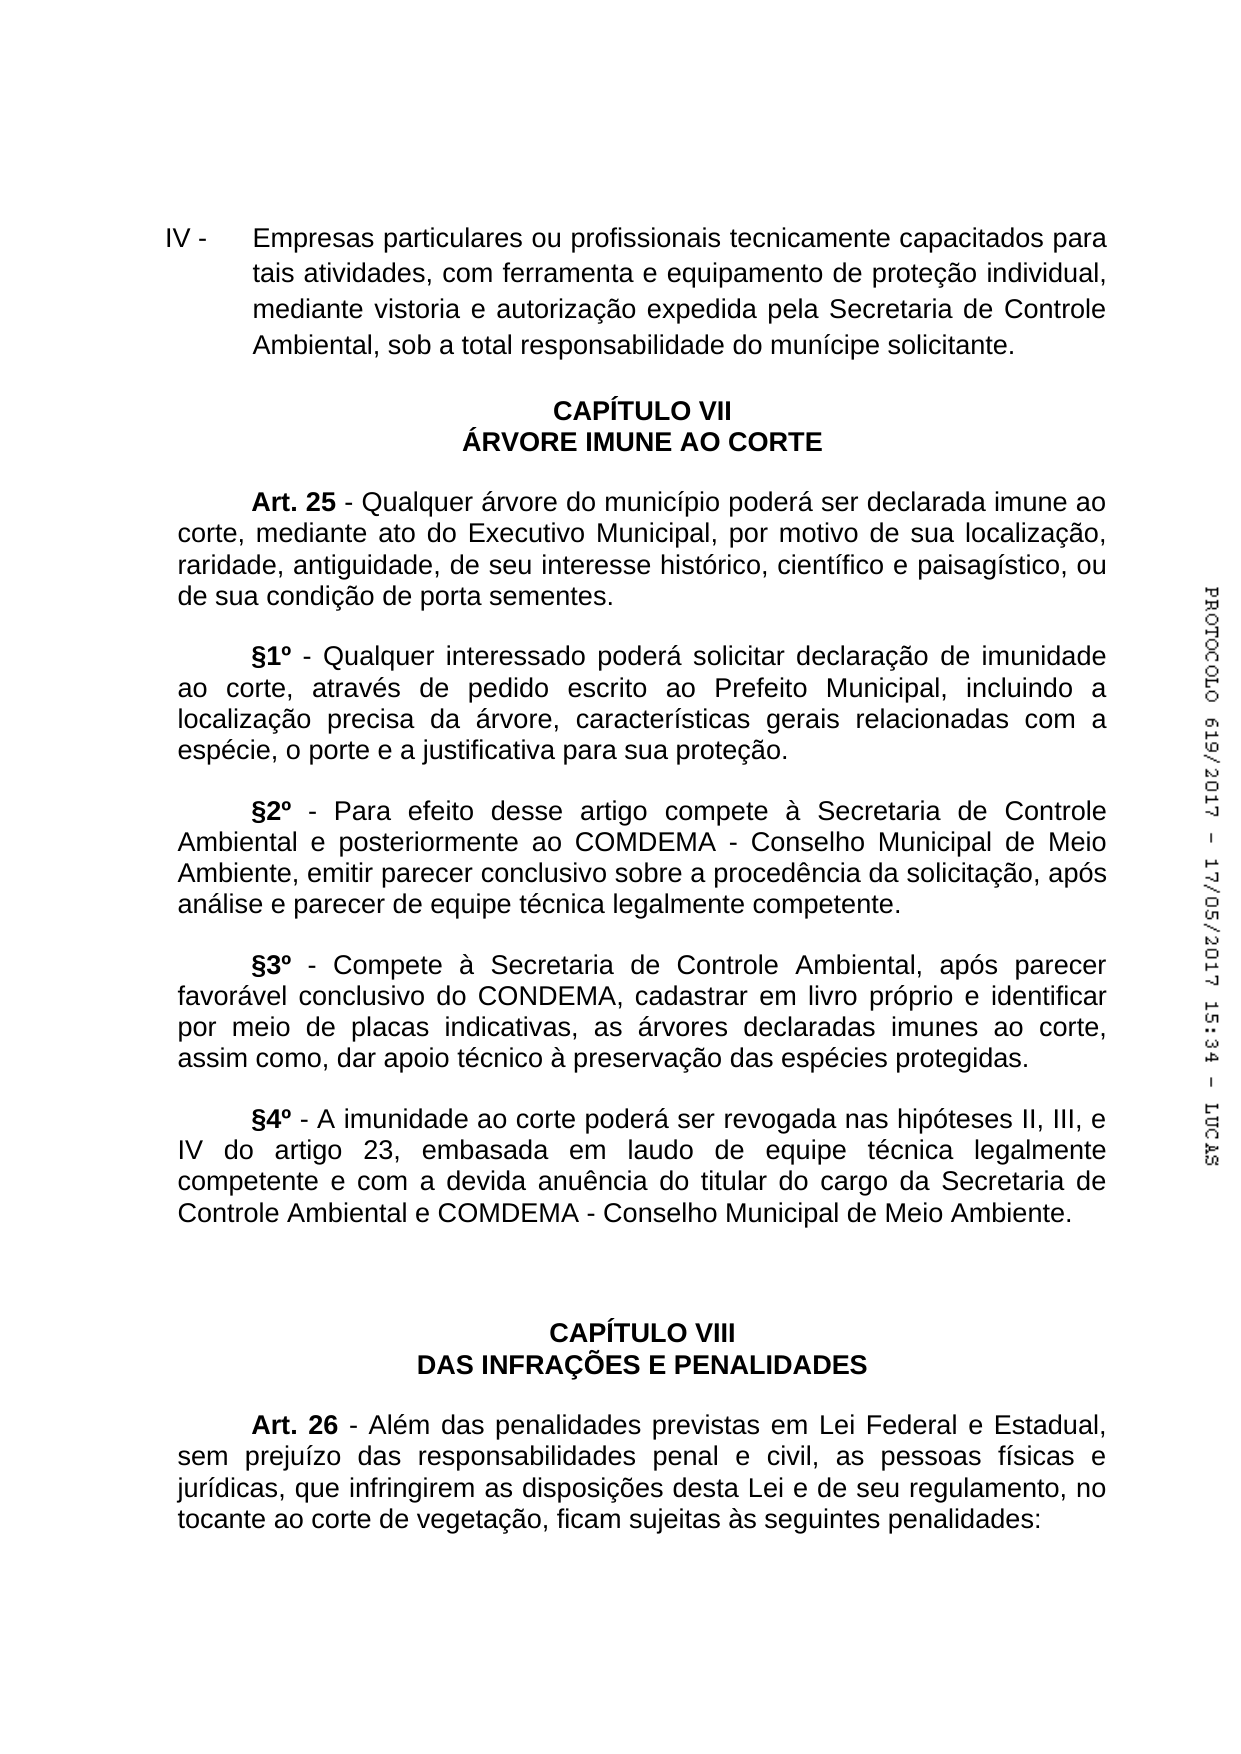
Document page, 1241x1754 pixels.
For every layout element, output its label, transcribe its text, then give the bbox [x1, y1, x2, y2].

text CAPÍTULO VIII [177, 1317, 1107, 1349]
text Art. 25 - Qualquer árvore do município poderá ser declarada imune ao corte, mediante ato do Executivo Municipal, por motivo de sua localização, raridade, antiguidade, de seu interesse histórico, científico e paisagístico, ou de sua condição de porta sementes. [177, 486, 1107, 611]
picture [1177, 583, 1241, 1170]
text §1º - Qualquer interessado poderá solicitar declaração de imunidade ao corte, através de pedido escrito ao Prefeito Municipal, incluindo a localização precisa da árvore, características gerais relacionadas com a espécie, o porte e a justificativa para sua proteção. [177, 640, 1107, 765]
text ÁRVORE IMUNE AO CORTE [177, 426, 1107, 457]
list Empresas particulares ou profissionais tecnicamente capacitados para tais atividades, com ferramenta e equipamento de proteção individual, mediante vistoria e autorização expedida pela Secretaria de Controle Ambiental, sob a total responsabilidade do munícipe solicitante. [207, 222, 1107, 361]
text CAPÍTULO VII [177, 394, 1107, 426]
text §3º - Compete à Secretaria de Controle Ambiental, após parecer favorável conclusivo do CONDEMA, cadastrar em livro próprio e identificar por meio de placas indicativas, as árvores declaradas imunes ao corte, assim como, dar apoio técnico à preservação das espécies protegidas. [177, 949, 1107, 1074]
text §4º - A imunidade ao corte poderá ser revogada nas hipóteses II, III, e IV do artigo 23, embasada em laudo de equipe técnica legalmente competente e com a devida anuência do titular do cargo da Secretaria de Controle Ambiental e COMDEMA - Conselho Municipal de Meio Ambiente. [177, 1103, 1107, 1228]
text DAS INFRAÇÕES E PENALIDADES [177, 1349, 1107, 1380]
text Art. 26 - Além das penalidades previstas em Lei Federal e Estadual, sem prejuízo das responsabilidades penal e civil, as pessoas físicas e jurídicas, que infringirem as disposições desta Lei e de seu regulamento, no tocante ao corte de vegetação, ficam sujeitas às seguintes penalidades: [177, 1409, 1107, 1534]
text §2º - Para efeito desse artigo compete à Secretaria de Controle Ambiental e posteriormente ao COMDEMA - Conselho Municipal de Meio Ambiente, emitir parecer conclusivo sobre a procedência da solicitação, após análise e parecer de equipe técnica legalmente competente. [177, 794, 1107, 919]
